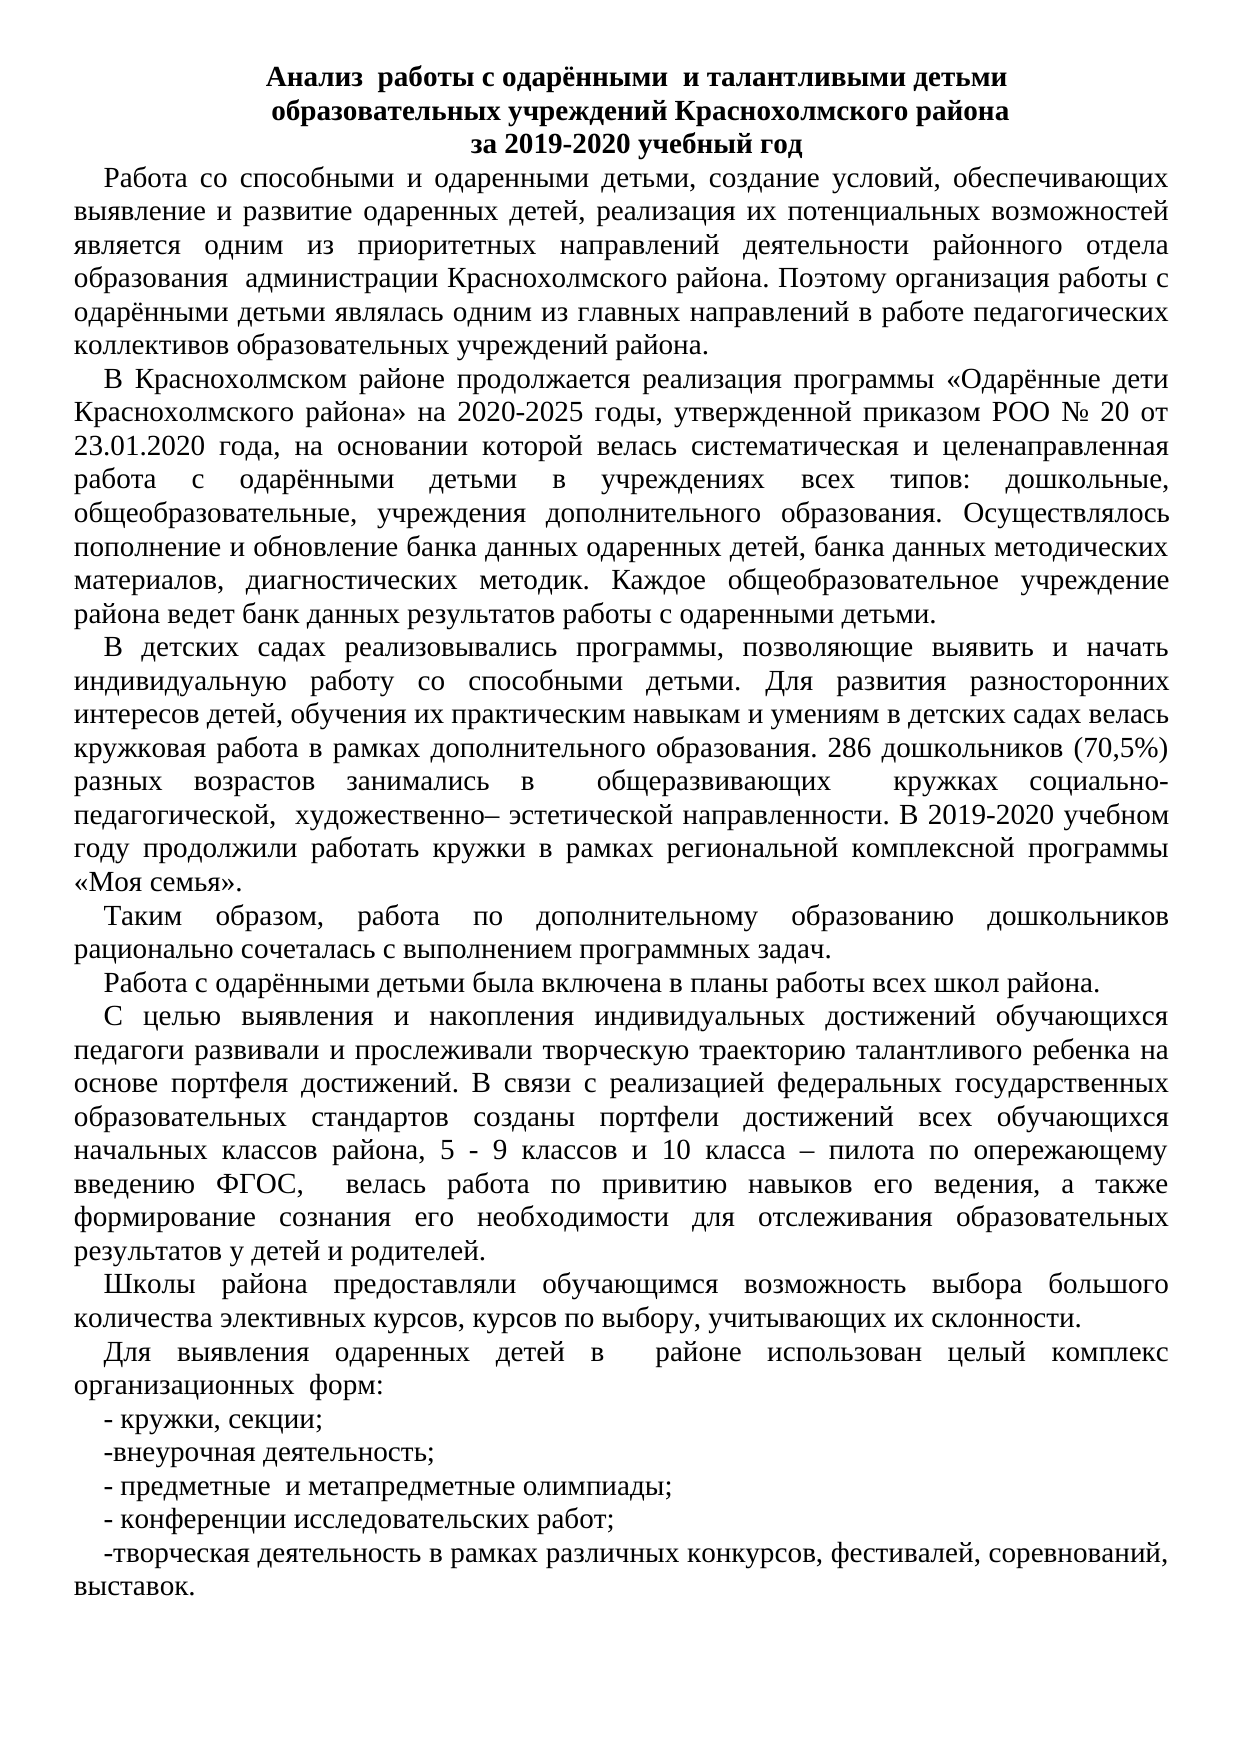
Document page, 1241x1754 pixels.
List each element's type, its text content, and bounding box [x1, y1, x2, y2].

text В Краснохолмском районе продолжается реализация программы «Одарённые дети Краснохолмского района» на 2020-2025 годы, утвержденной приказом РОО № 20 от 23.01.2020 года, на основании которой велась систематическая и целенаправленная работа с одарёнными детьми в учреждениях всех типов: дошкольные, общеобразовательные, учреждения дополнительного образования. Осуществлялось пополнение и обновление банка данных одаренных детей, банка данных методических материалов, диагностических методик. Каждое общеобразовательное учреждение района ведет банк данных результатов работы с одаренными детьми. [74, 361, 1170, 629]
text - кружки, секции; [74, 1401, 1170, 1434]
text за 2019-2020 учебный год [74, 126, 1170, 160]
text Работа с одарёнными детьми была включена в планы работы всех школ района. [74, 965, 1170, 998]
text образовательных учреждений Краснохолмского района [74, 93, 1170, 126]
text Для выявления одаренных детей в районе использован целый комплекс организационных форм: [74, 1334, 1170, 1401]
text С целью выявления и накопления индивидуальных достижений обучающихся педагоги развивали и прослеживали творческую траекторию талантливого ребенка на основе портфеля достижений. В связи с реализацией федеральных государственных образовательных стандартов созданы портфели достижений всех обучающихся начальных классов района, 5 - 9 классов и 10 класса – пилота по опережающему введению ФГОС, велась работа по привитию навыков его ведения, а также формирование сознания его необходимости для отслеживания образовательных результатов у детей и родителей. [74, 998, 1170, 1267]
text Школы района предоставляли обучающимся возможность выбора большого количества элективных курсов, курсов по выбору, учитывающих их склонности. [74, 1267, 1170, 1334]
text Работа со способными и одаренными детьми, создание условий, обеспечивающих выявление и развитие одаренных детей, реализация их потенциальных возможностей является одним из приоритетных направлений деятельности районного отдела образования администрации Краснохолмского района. Поэтому организация работы с одарёнными детьми являлась одним из главных направлений в работе педагогических коллективов образовательных учреждений района. [74, 160, 1170, 361]
text - конференции исследовательских работ; [74, 1501, 1170, 1535]
text В детских садах реализовывались программы, позволяющие выявить и начать индивидуальную работу со способными детьми. Для развития разносторонних интересов детей, обучения их практическим навыкам и умениям в детских садах велась кружковая работа в рамках дополнительного образования. 286 дошкольников (70,5%) разных возрастов занимались в общеразвивающих кружках социально-педагогической, художественно– эстетической направленности. В 2019-2020 учебном году продолжили работать кружки в рамках региональной комплексной программы «Моя семья». [74, 629, 1170, 898]
text -внеурочная деятельность; [74, 1434, 1170, 1468]
text Анализ работы с одарёнными и талантливыми детьми [74, 59, 1170, 93]
text Таким образом, работа по дополнительному образованию дошкольников рационально сочеталась с выполнением программных задач. [74, 898, 1170, 965]
text -творческая деятельность в рамках различных конкурсов, фестивалей, соревнований, выставок. [74, 1535, 1170, 1602]
text - предметные и метапредметные олимпиады; [74, 1468, 1170, 1501]
